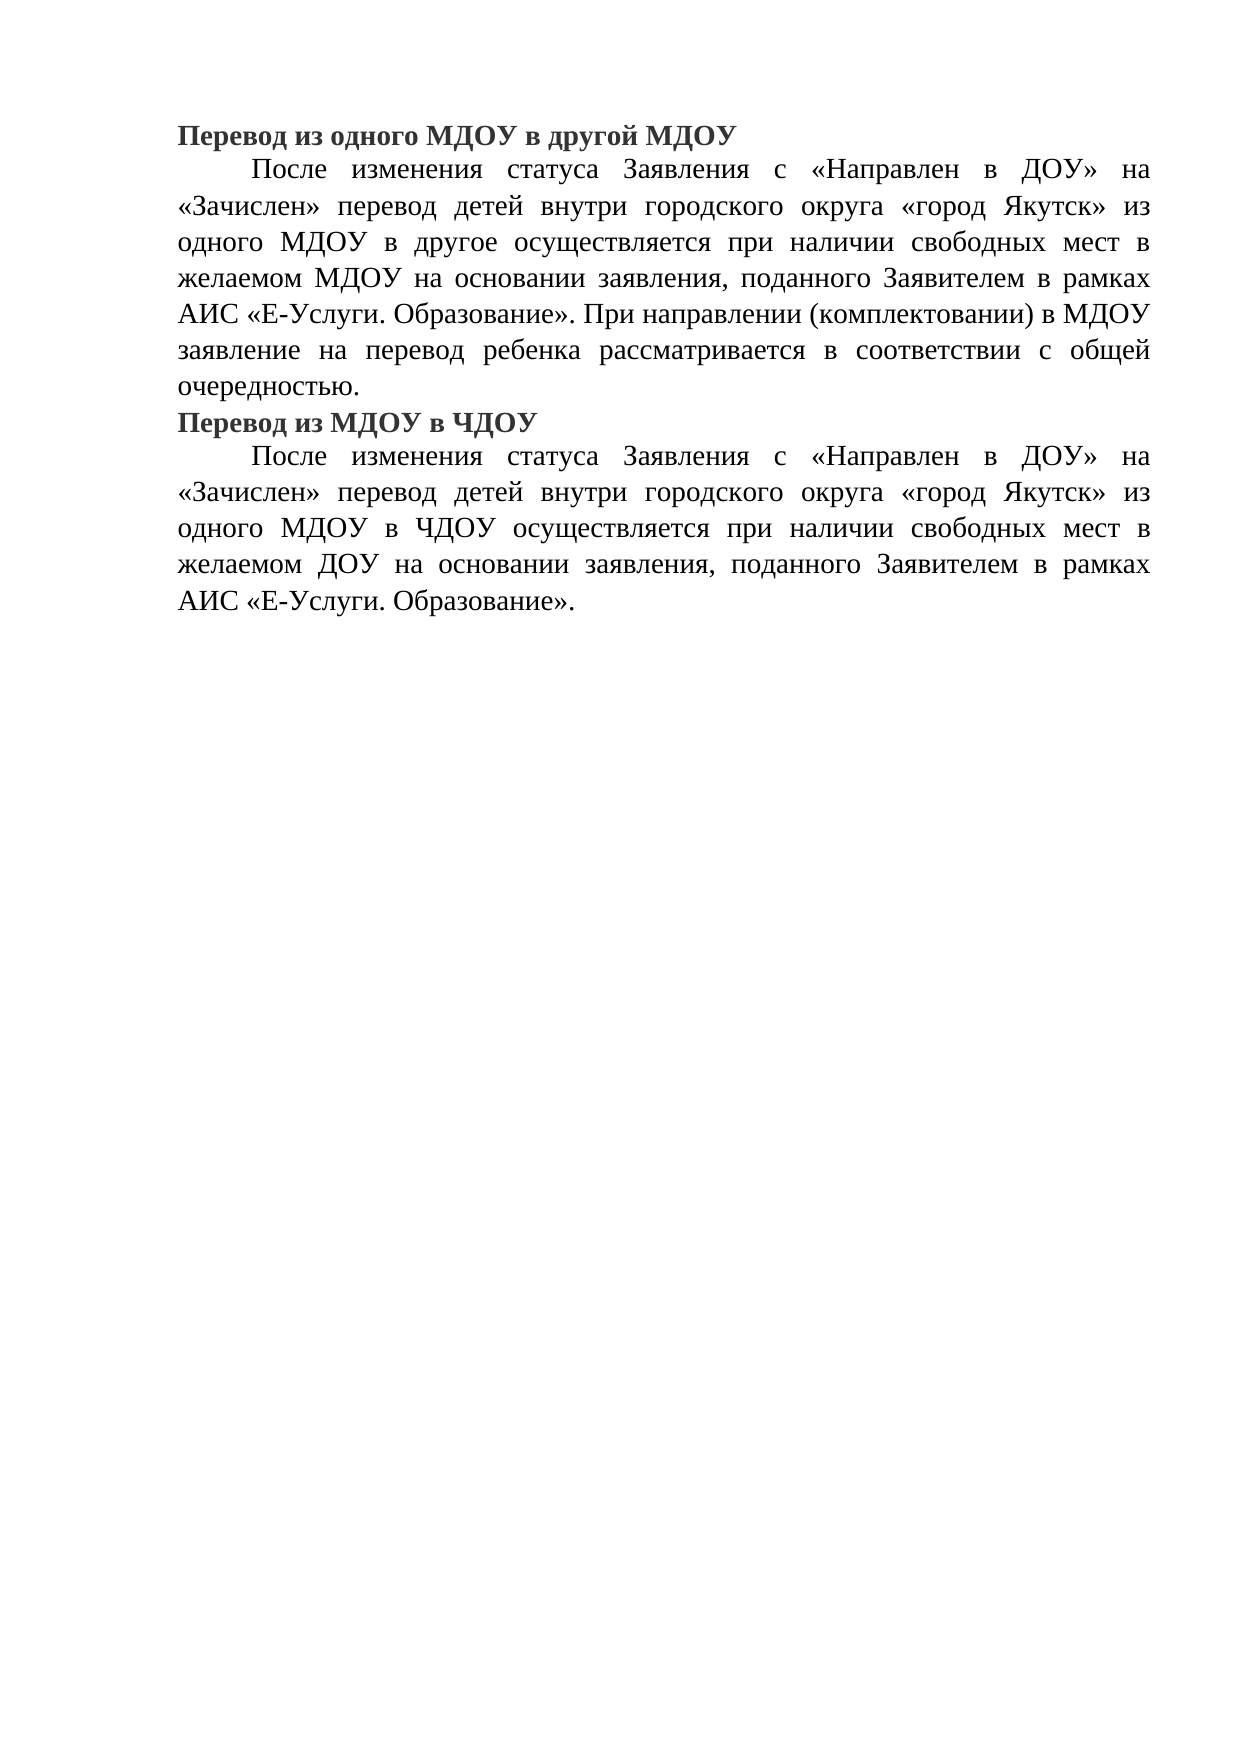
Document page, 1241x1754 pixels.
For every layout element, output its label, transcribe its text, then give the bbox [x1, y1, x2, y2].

subtitle Перевод из МДОУ в ЧДОУ [177, 405, 1152, 438]
text После изменения статуса Заявления с «Направлен в ДОУ» на «Зачислен» перевод детей внутри городского округа «город Якутск» из одного МДОУ в другое осуществляется при наличии свободных мест в желаемом МДОУ на основании заявления, поданного Заявителем в рамках АИС «Е-Услуги. Образование». При направлении (комплектовании) в МДОУ заявление на перевод ребенка рассматривается в соответствии с общей очередностью. [177, 152, 1152, 402]
subtitle Перевод из одного МДОУ в другой МДОУ [177, 118, 1152, 152]
text После изменения статуса Заявления с «Направлен в ДОУ» на «Зачислен» перевод детей внутри городского округа «город Якутск» из одного МДОУ в ЧДОУ осуществляется при наличии свободных мест в желаемом ДОУ на основании заявления, поданного Заявителем в рамках АИС «Е-Услуги. Образование». [177, 438, 1152, 616]
